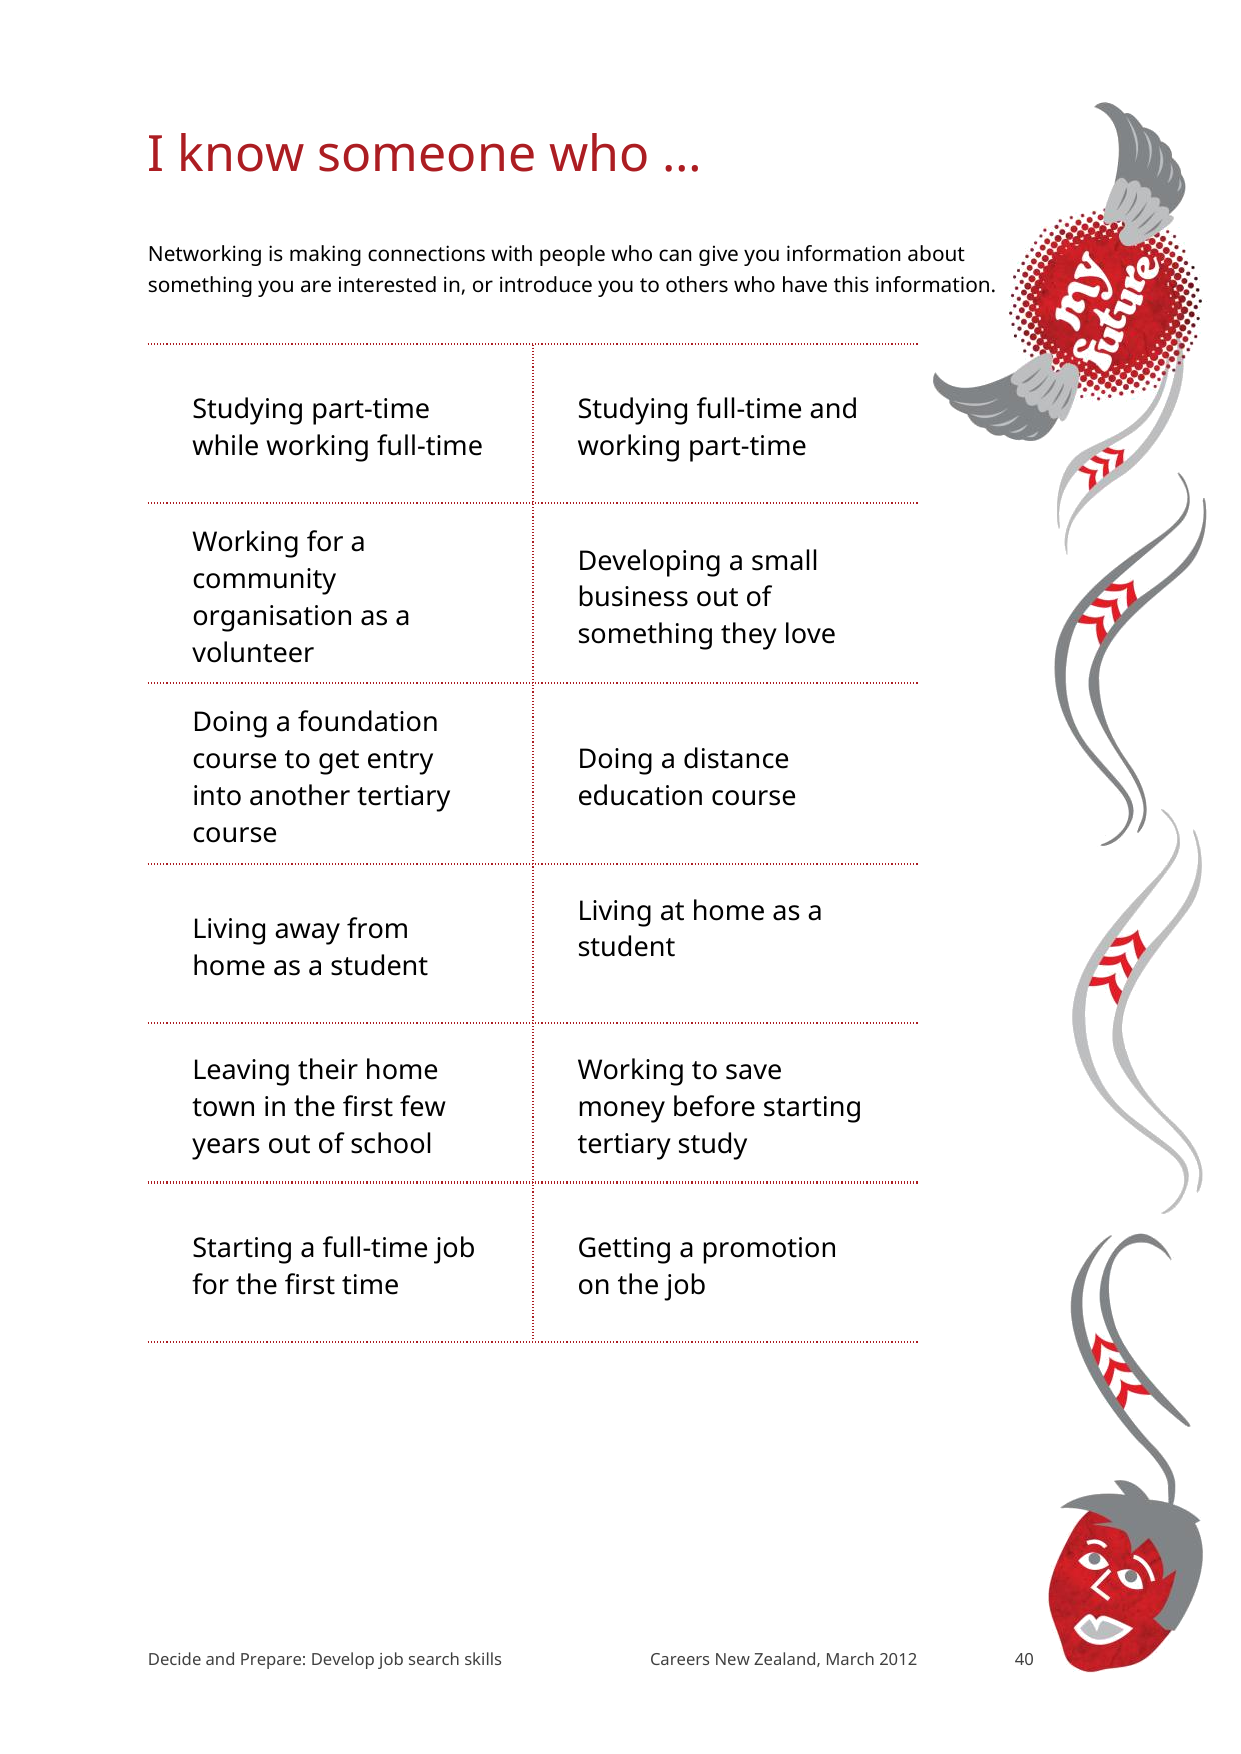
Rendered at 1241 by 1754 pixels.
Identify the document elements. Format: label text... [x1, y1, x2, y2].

table_cell Starting a full-time job for the first time [148, 1181, 533, 1341]
table_cell Doing a foundation course to get entry into another tertiary course [148, 682, 533, 862]
subtitle I know someone who … [148, 118, 1004, 186]
table_cell Working to save money before starting tertiary study [533, 1022, 918, 1181]
table_header Studying full-time and working part-time [533, 343, 918, 502]
picture [897, 0, 1241, 1724]
table_cell Working for a community organisation as a volunteer [148, 502, 533, 682]
table_cell Getting a promotion on the job [533, 1181, 918, 1341]
table_cell Doing a distance education course [533, 682, 918, 862]
table_cell Living away from home as a student [148, 863, 533, 1022]
table_cell Leaving their home town in the first few years out of school [148, 1022, 533, 1181]
table_header Studying part-time while working full-time [148, 343, 533, 502]
table_cell Developing a small business out of something they love [533, 502, 918, 682]
table_cell Living at home as a student [533, 863, 918, 1022]
text Networking is making connections with people who can give you information about something you are interested in, or introduce you to others who have this information. [148, 236, 1004, 299]
